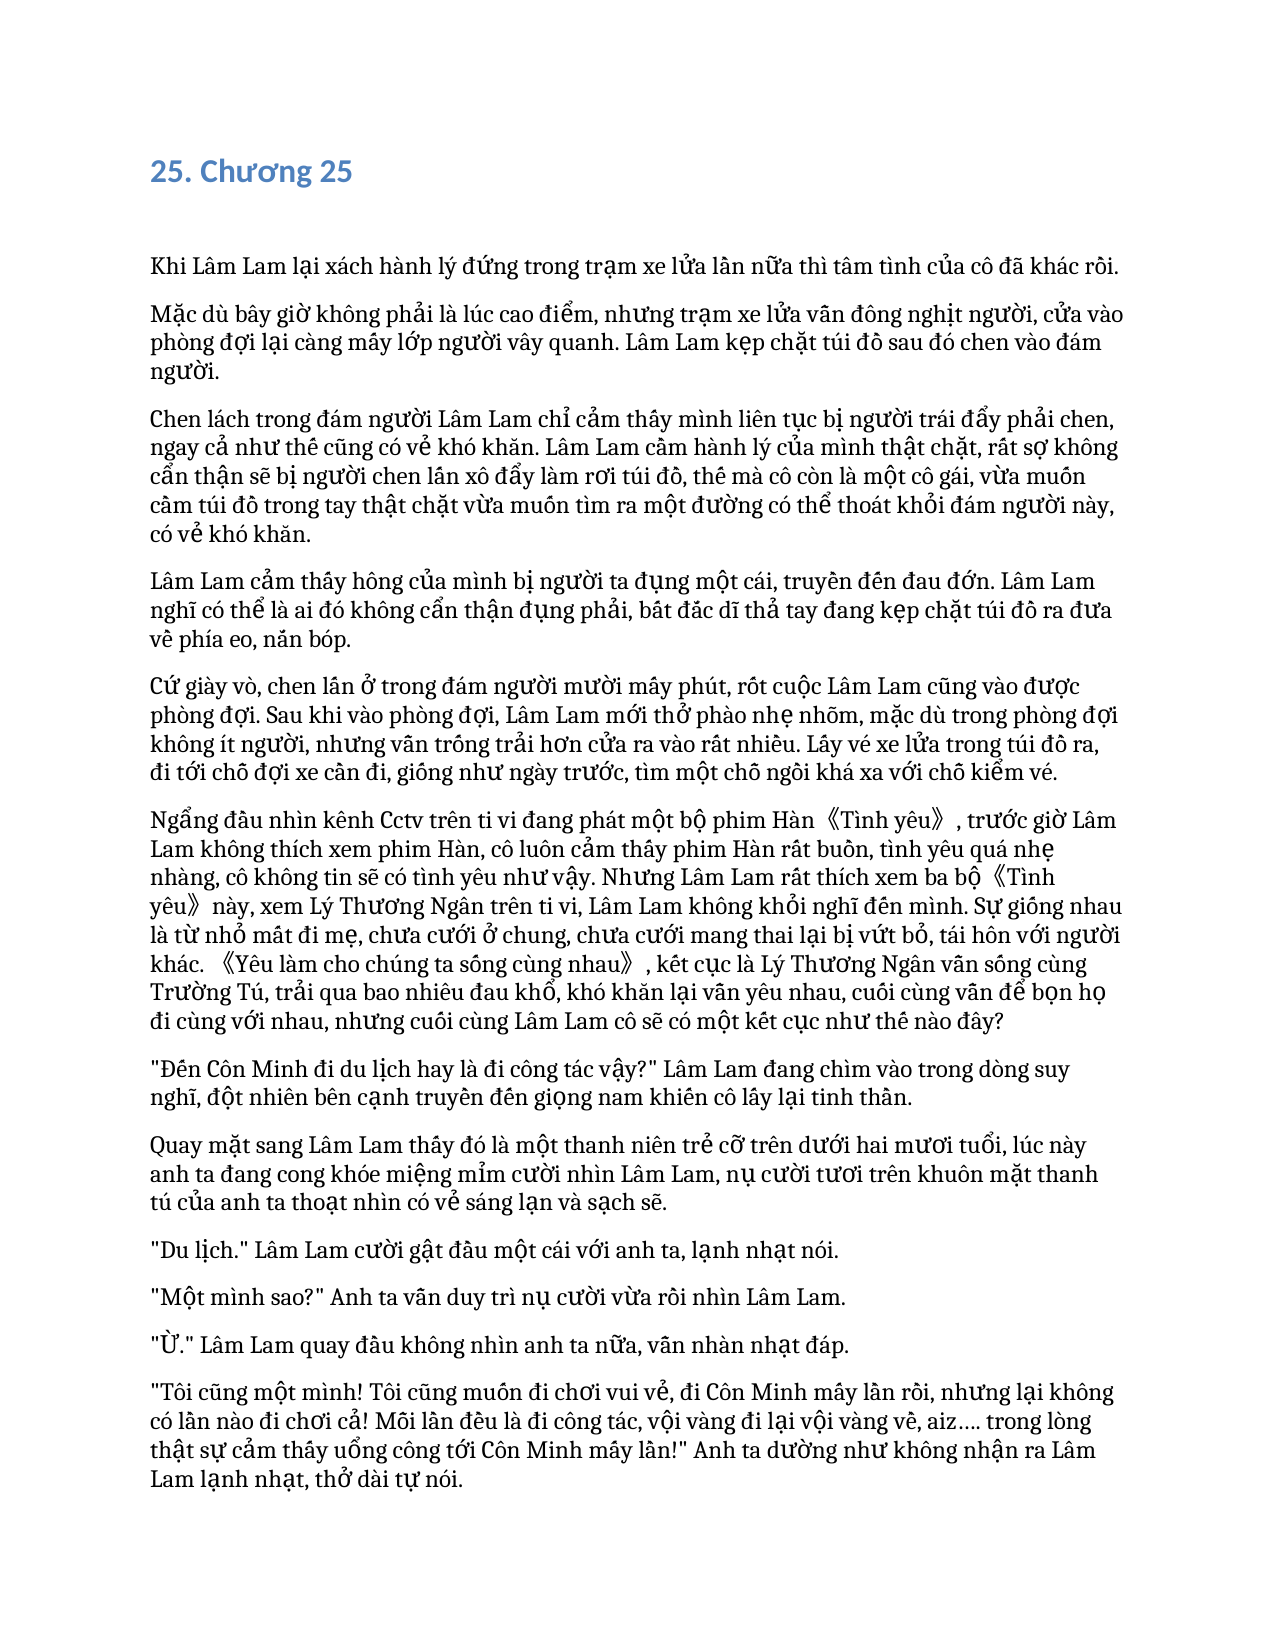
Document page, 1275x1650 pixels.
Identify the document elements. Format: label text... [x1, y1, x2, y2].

text Mặc dù bây giờ không phải là lúc cao điểm, nhưng trạm xe lửa vẫn đông nghịt người, cửa vào phòng đợi lại càng mấy lớp người vây quanh. Lâm Lam kẹp chặt túi đồ sau đó chen vào đám người. [150, 299, 1125, 386]
text Quay mặt sang Lâm Lam thấy đó là một thanh niên trẻ cỡ trên dưới hai mươi tuổi, lúc này anh ta đang cong khóe miệng mỉm cười nhìn Lâm Lam, nụ cười tươi trên khuôn mặt thanh tú của anh ta thoạt nhìn có vẻ sáng lạn và sạch sẽ. [150, 1131, 1125, 1217]
text Cứ giày vò, chen lấn ở trong đám người mười mấy phút, rốt cuộc Lâm Lam cũng vào được phòng đợi. Sau khi vào phòng đợi, Lâm Lam mới thở phào nhẹ nhõm, mặc dù trong phòng đợi không ít người, nhưng vẫn trống trải hơn cửa ra vào rất nhiều. Lấy vé xe lửa trong túi đồ ra, đi tới chỗ đợi xe cần đi, giống như ngày trước, tìm một chỗ ngồi khá xa với chỗ kiểm vé. [150, 672, 1125, 787]
text Chen lách trong đám người Lâm Lam chỉ cảm thấy mình liên tục bị người trái đẩy phải chen, ngay cả như thế cũng có vẻ khó khăn. Lâm Lam cầm hành lý của mình thật chặt, rất sợ không cẩn thận sẽ bị người chen lấn xô đẩy làm rơi túi đồ, thế mà cô còn là một cô gái, vừa muốn cầm túi đồ trong tay thật chặt vừa muốn tìm ra một đường có thể thoát khỏi đám người này, có vẻ khó khăn. [150, 404, 1125, 548]
text Lâm Lam cảm thấy hông của mình bị người ta đụng một cái, truyền đến đau đớn. Lâm Lam nghĩ có thể là ai đó không cẩn thận đụng phải, bất đắc dĩ thả tay đang kẹp chặt túi đồ ra đưa về phía eo, nắn bóp. [150, 567, 1125, 653]
text Khi Lâm Lam lại xách hành lý đứng trong trạm xe lửa lần nữa thì tâm tình của cô đã khác rồi. [150, 194, 1125, 281]
text "Du lịch." Lâm Lam cười gật đầu một cái với anh ta, lạnh nhạt nói. [150, 1236, 1125, 1264]
subtitle 25. Chương 25 [150, 150, 1125, 191]
text Ngẩng đầu nhìn kênh Cctv trên ti vi đang phát một bộ phim Hàn《Tình yêu》, trước giờ Lâm Lam không thích xem phim Hàn, cô luôn cảm thấy phim Hàn rất buồn, tình yêu quá nhẹ nhàng, cô không tin sẽ có tình yêu như vậy. Nhưng Lâm Lam rất thích xem ba bộ《Tình yêu》này, xem Lý Thương Ngân trên ti vi, Lâm Lam không khỏi nghĩ đến mình. Sự giống nhau là từ nhỏ mất đi mẹ, chưa cưới ở chung, chưa cưới mang thai lại bị vứt bỏ, tái hôn với người khác. 《Yêu làm cho chúng ta sống cùng nhau》, kết cục là Lý Thương Ngân vẫn sống cùng Trường Tú, trải qua bao nhiêu đau khổ, khó khăn lại vẫn yêu nhau, cuối cùng vẫn để bọn họ đi cùng với nhau, nhưng cuối cùng Lâm Lam cô sẽ có một kết cục như thế nào đây? [150, 806, 1125, 1036]
text "Một mình sao?" Anh ta vẫn duy trì nụ cười vừa rồi nhìn Lâm Lam. [150, 1283, 1125, 1312]
text "Tôi cũng một mình! Tôi cũng muốn đi chơi vui vẻ, đi Côn Minh mấy lần rồi, nhưng lại không có lần nào đi chơi cả! Mỗi lần đều là đi công tác, vội vàng đi lại vội vàng về, aiz…. trong lòng thật sự cảm thấy uổng công tới Côn Minh mấy lần!" Anh ta dường như không nhận ra Lâm Lam lạnh nhạt, thở dài tự nói. [150, 1378, 1125, 1493]
text "Ừ." Lâm Lam quay đầu không nhìn anh ta nữa, vẫn nhàn nhạt đáp. [150, 1331, 1125, 1359]
text "Đến Côn Minh đi du lịch hay là đi công tác vậy?" Lâm Lam đang chìm vào trong dòng suy nghĩ, đột nhiên bên cạnh truyền đến giọng nam khiến cô lấy lại tinh thần. [150, 1054, 1125, 1112]
